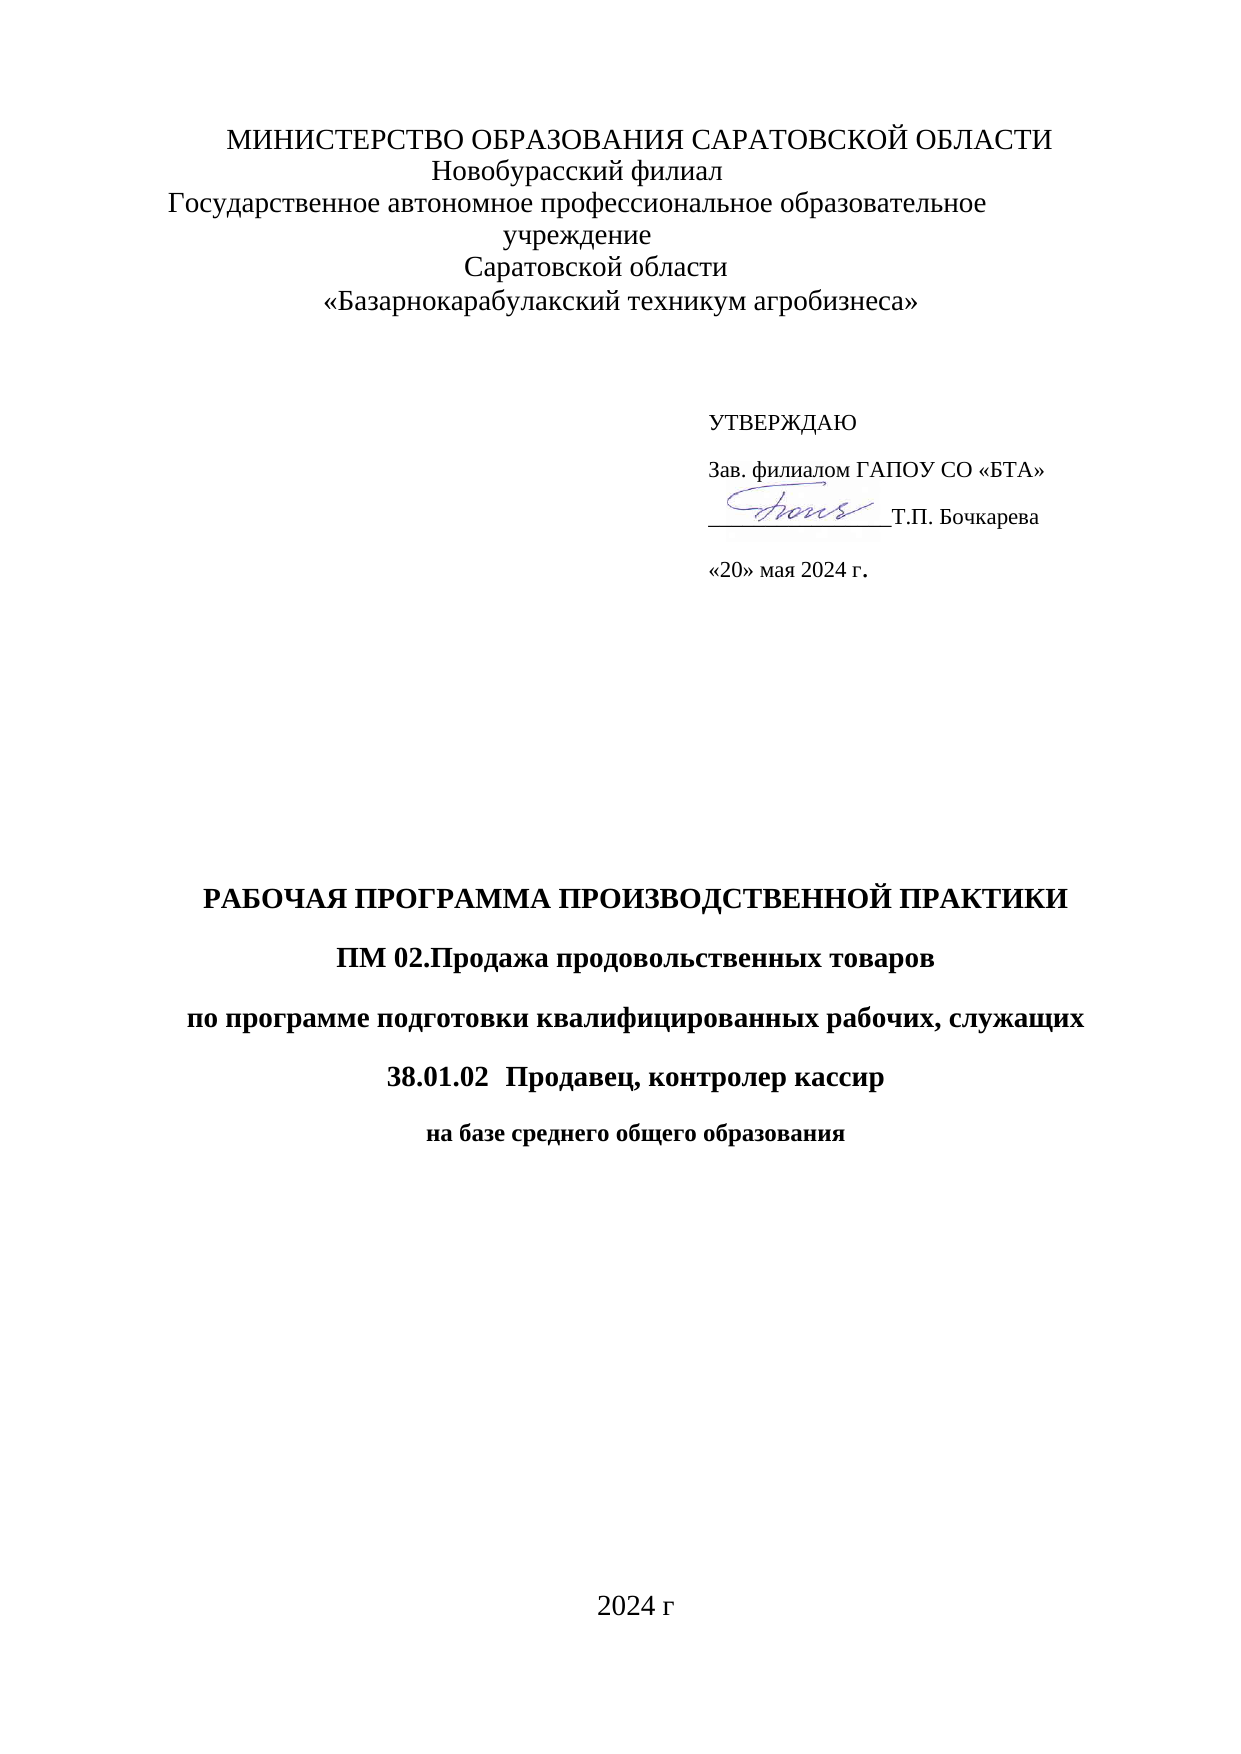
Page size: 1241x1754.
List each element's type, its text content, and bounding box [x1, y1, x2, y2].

text по программе подготовки квалифицированных рабочих, служащих [148, 1000, 1123, 1033]
text РАБОЧАЯ ПРОГРАММА ПРОИЗВОДСТВЕННОЙ ПРАКТИКИ [148, 881, 1123, 914]
text «20» мая 2024 г. [708, 551, 1123, 584]
text МИНИСТЕРСТВО ОБРАЗОВАНИЯ САРАТОВСКОЙ ОБЛАСТИ [156, 122, 1123, 155]
text Саратовской области [156, 251, 1036, 283]
text ПМ 02.Продажа продовольственных товаров [148, 940, 1123, 974]
text «Базарнокарабулакский техникум агробизнеса» [118, 283, 1123, 316]
text Зав. филиалом ГАПОУ СО «БТА» [708, 456, 1123, 483]
text на базе среднего общего образования [148, 1118, 1123, 1147]
text Новобурасский филиал [118, 155, 1036, 187]
text Государственное автономное профессиональное образовательное учреждение [118, 187, 1036, 251]
text ________________Т.П. Бочкарева [708, 503, 1123, 530]
text 2024 г [148, 1588, 1123, 1622]
list Продавец, контролер кассир [148, 1059, 1123, 1093]
text УТВЕРЖДАЮ [708, 409, 1123, 435]
